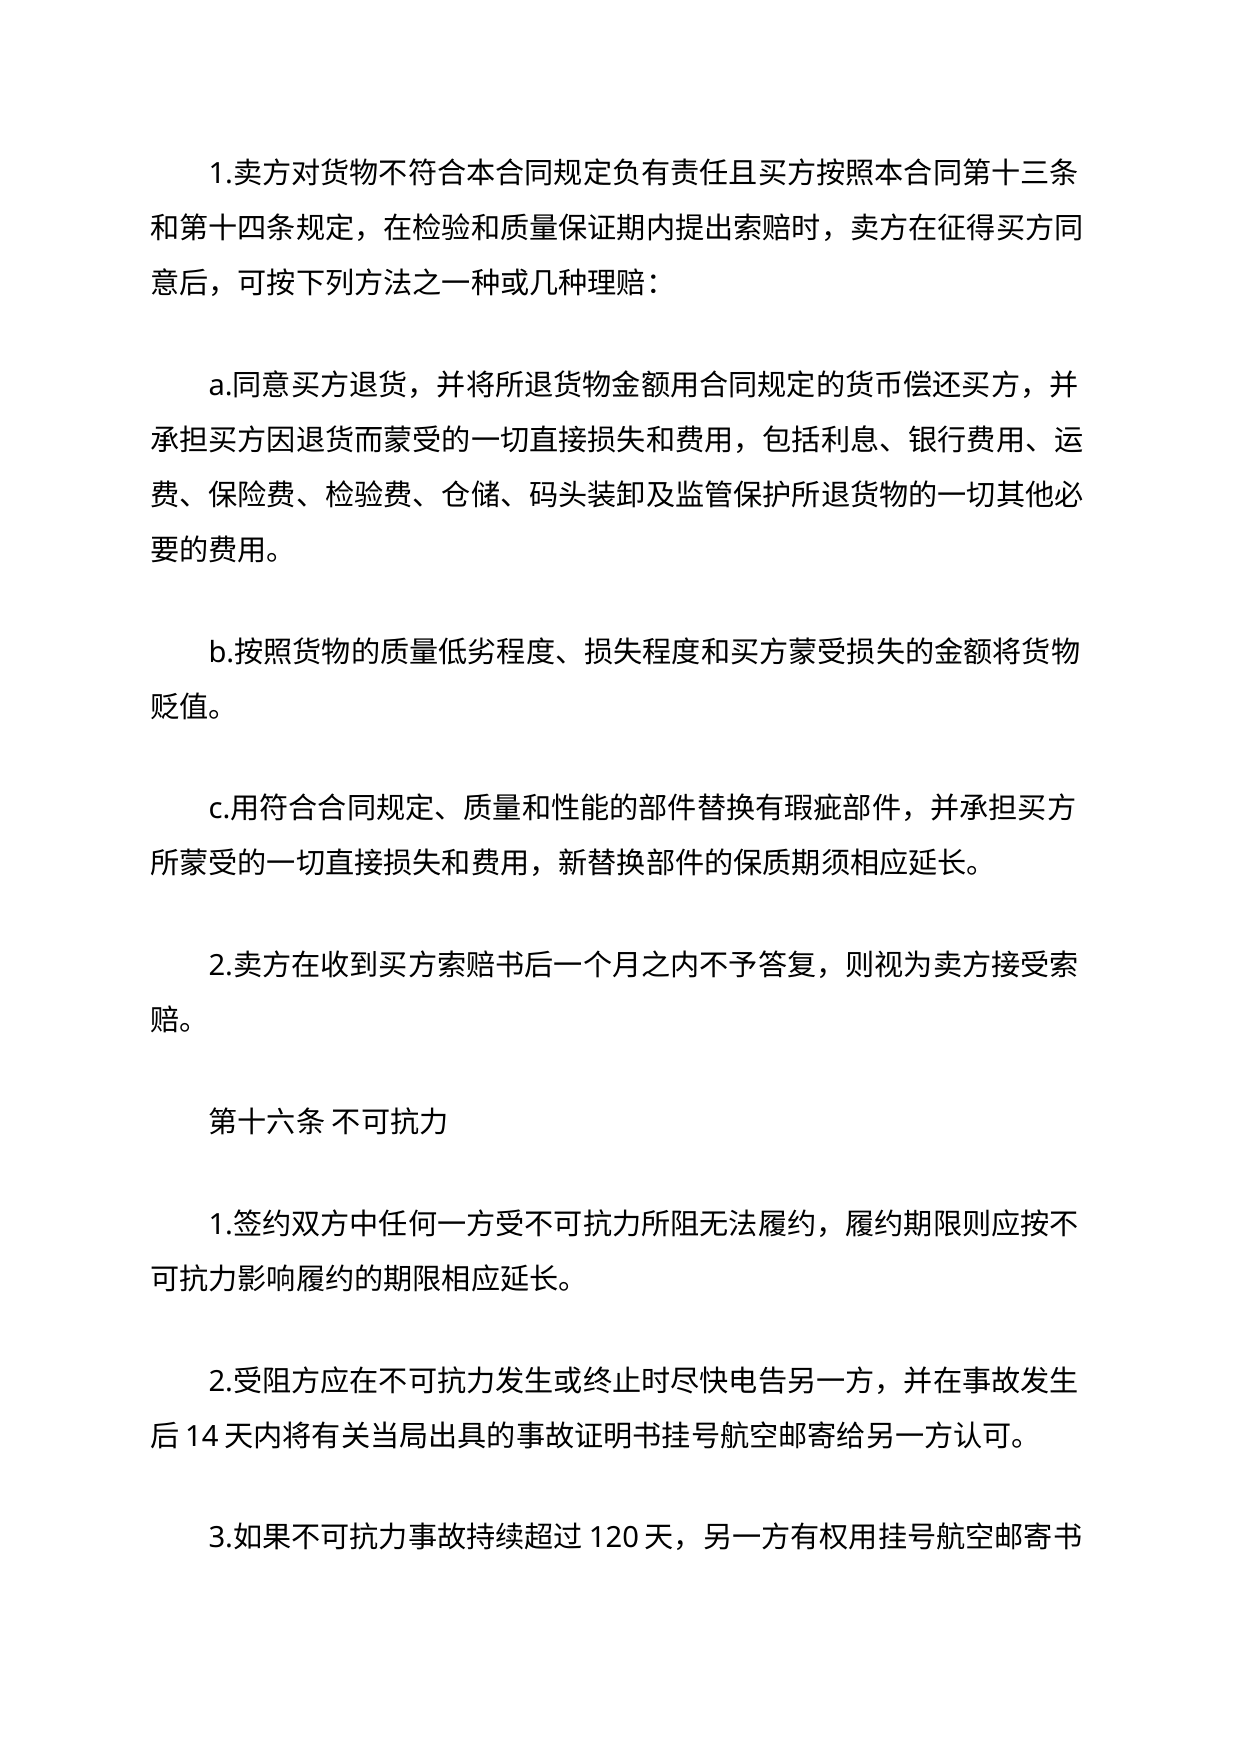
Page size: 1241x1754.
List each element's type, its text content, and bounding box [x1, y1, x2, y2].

text c.用符合合同规定、质量和性能的部件替换有瑕疵部件，并承担买方所蒙受的一切直接损失和费用，新替换部件的保质期须相应延长。 [150, 785, 1090, 882]
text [150, 1514, 1090, 1556]
text 2.卖方在收到买方索赔书后一个月之内不予答复，则视为卖方接受索赔。 [150, 942, 1090, 1039]
text 第十六条 不可抗力 [150, 1098, 1090, 1141]
text b.按照货物的质量低劣程度、损失程度和买方蒙受损失的金额将货物贬值。 [150, 628, 1090, 726]
text 1.签约双方中任何一方受不可抗力所阻无法履约，履约期限则应按不可抗力影响履约的期限相应延长。 [150, 1200, 1090, 1298]
text 1.卖方对货物不符合本合同规定负有责任且买方按照本合同第十三条和第十四条规定，在检验和质量保证期内提出索赔时，卖方在征得买方同意后，可按下列方法之一种或几种理赔： [150, 150, 1090, 302]
text a.同意买方退货，并将所退货物金额用合同规定的货币偿还买方，并承担买方因退货而蒙受的一切直接损失和费用，包括利息、银行费用、运费、保险费、检验费、仓储、码头装卸及监管保护所退货物的一切其他必要的费用。 [150, 362, 1090, 569]
text 2.受阻方应在不可抗力发生或终止时尽快电告另一方，并在事故发生后14天内将有关当局出具的事故证明书挂号航空邮寄给另一方认可。 [150, 1357, 1090, 1454]
